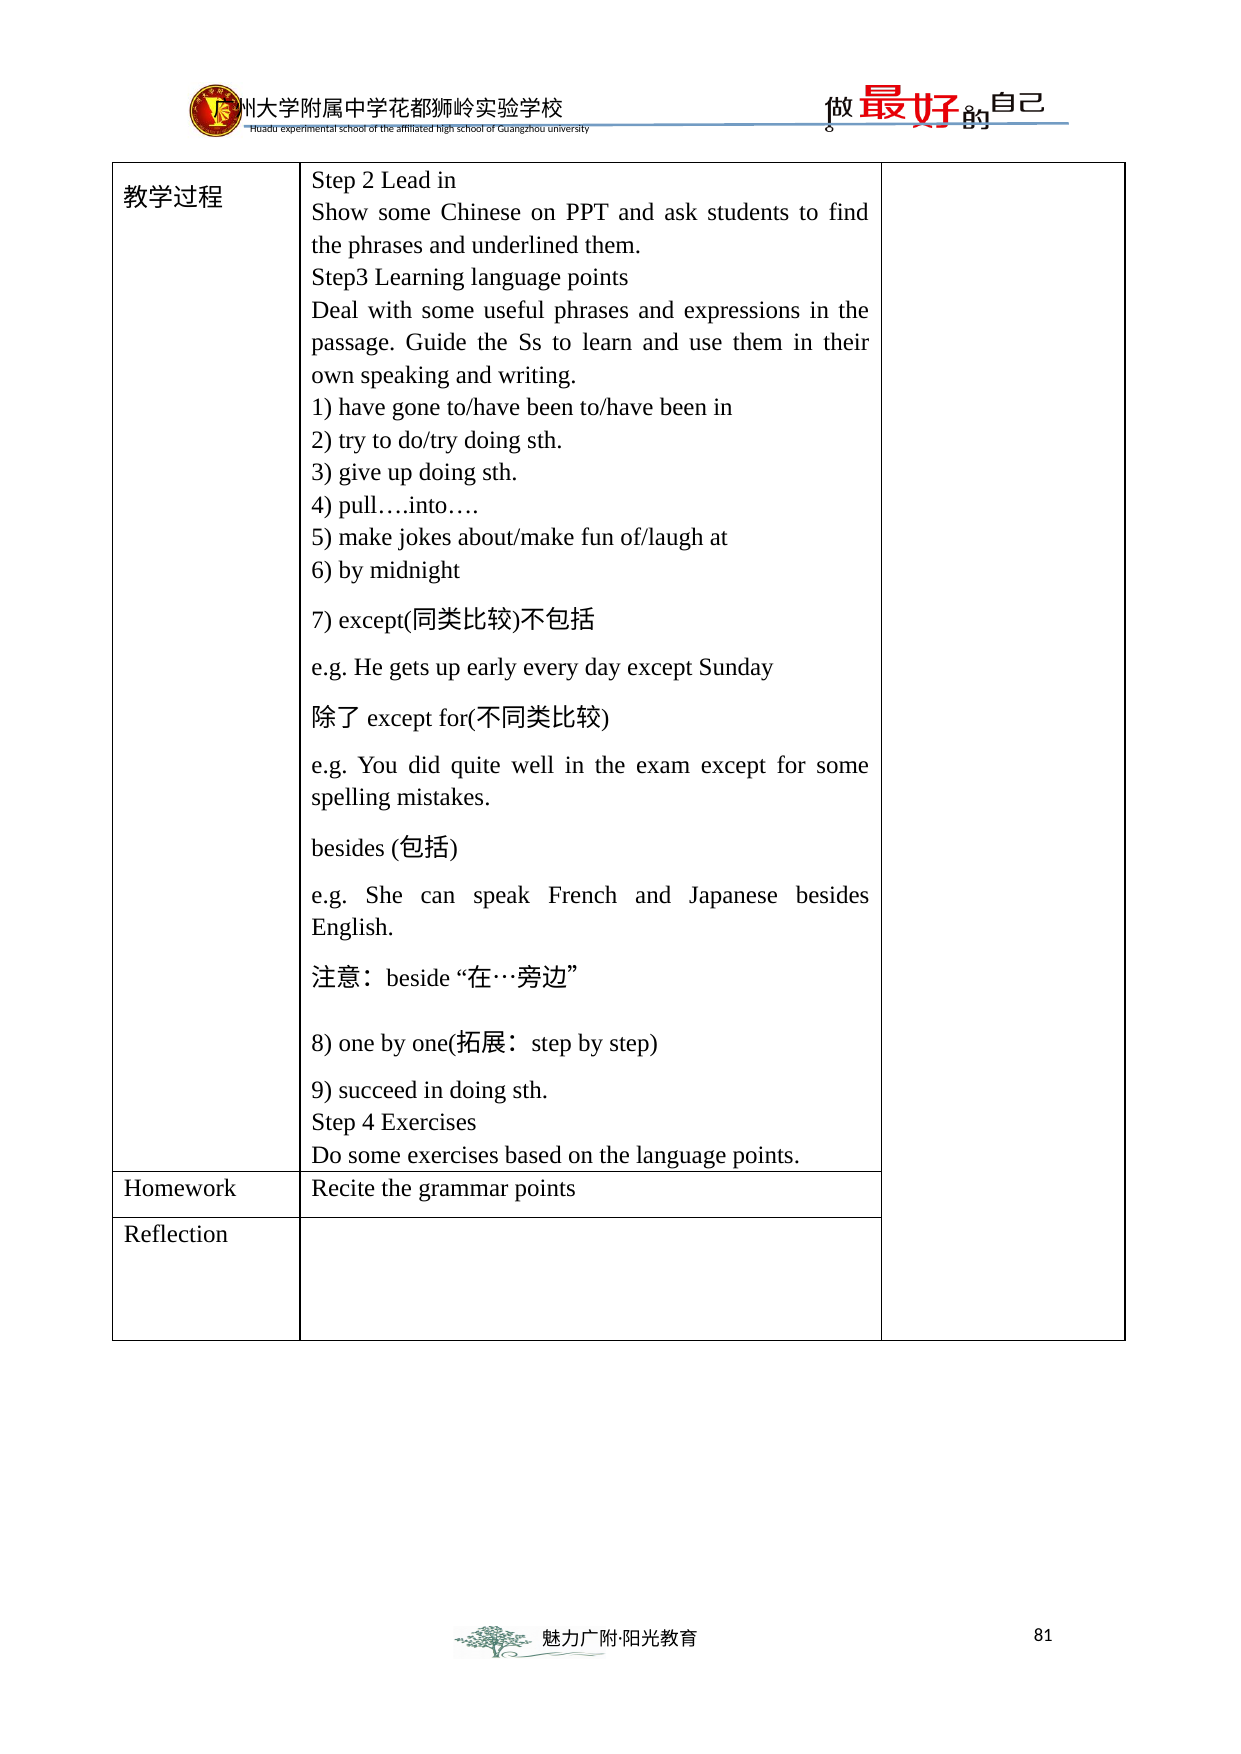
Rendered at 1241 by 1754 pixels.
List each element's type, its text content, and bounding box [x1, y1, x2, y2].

table_cell Reflection [113, 1218, 299, 1339]
table_cell Homework [113, 1172, 299, 1217]
picture [825, 85, 1044, 122]
picture [825, 125, 1044, 132]
picture [187, 82, 244, 139]
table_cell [301, 163, 881, 1171]
picture [453, 1626, 607, 1659]
table_cell Recite the grammar points [301, 1172, 881, 1217]
table_cell [301, 1218, 881, 1339]
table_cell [113, 163, 299, 1171]
